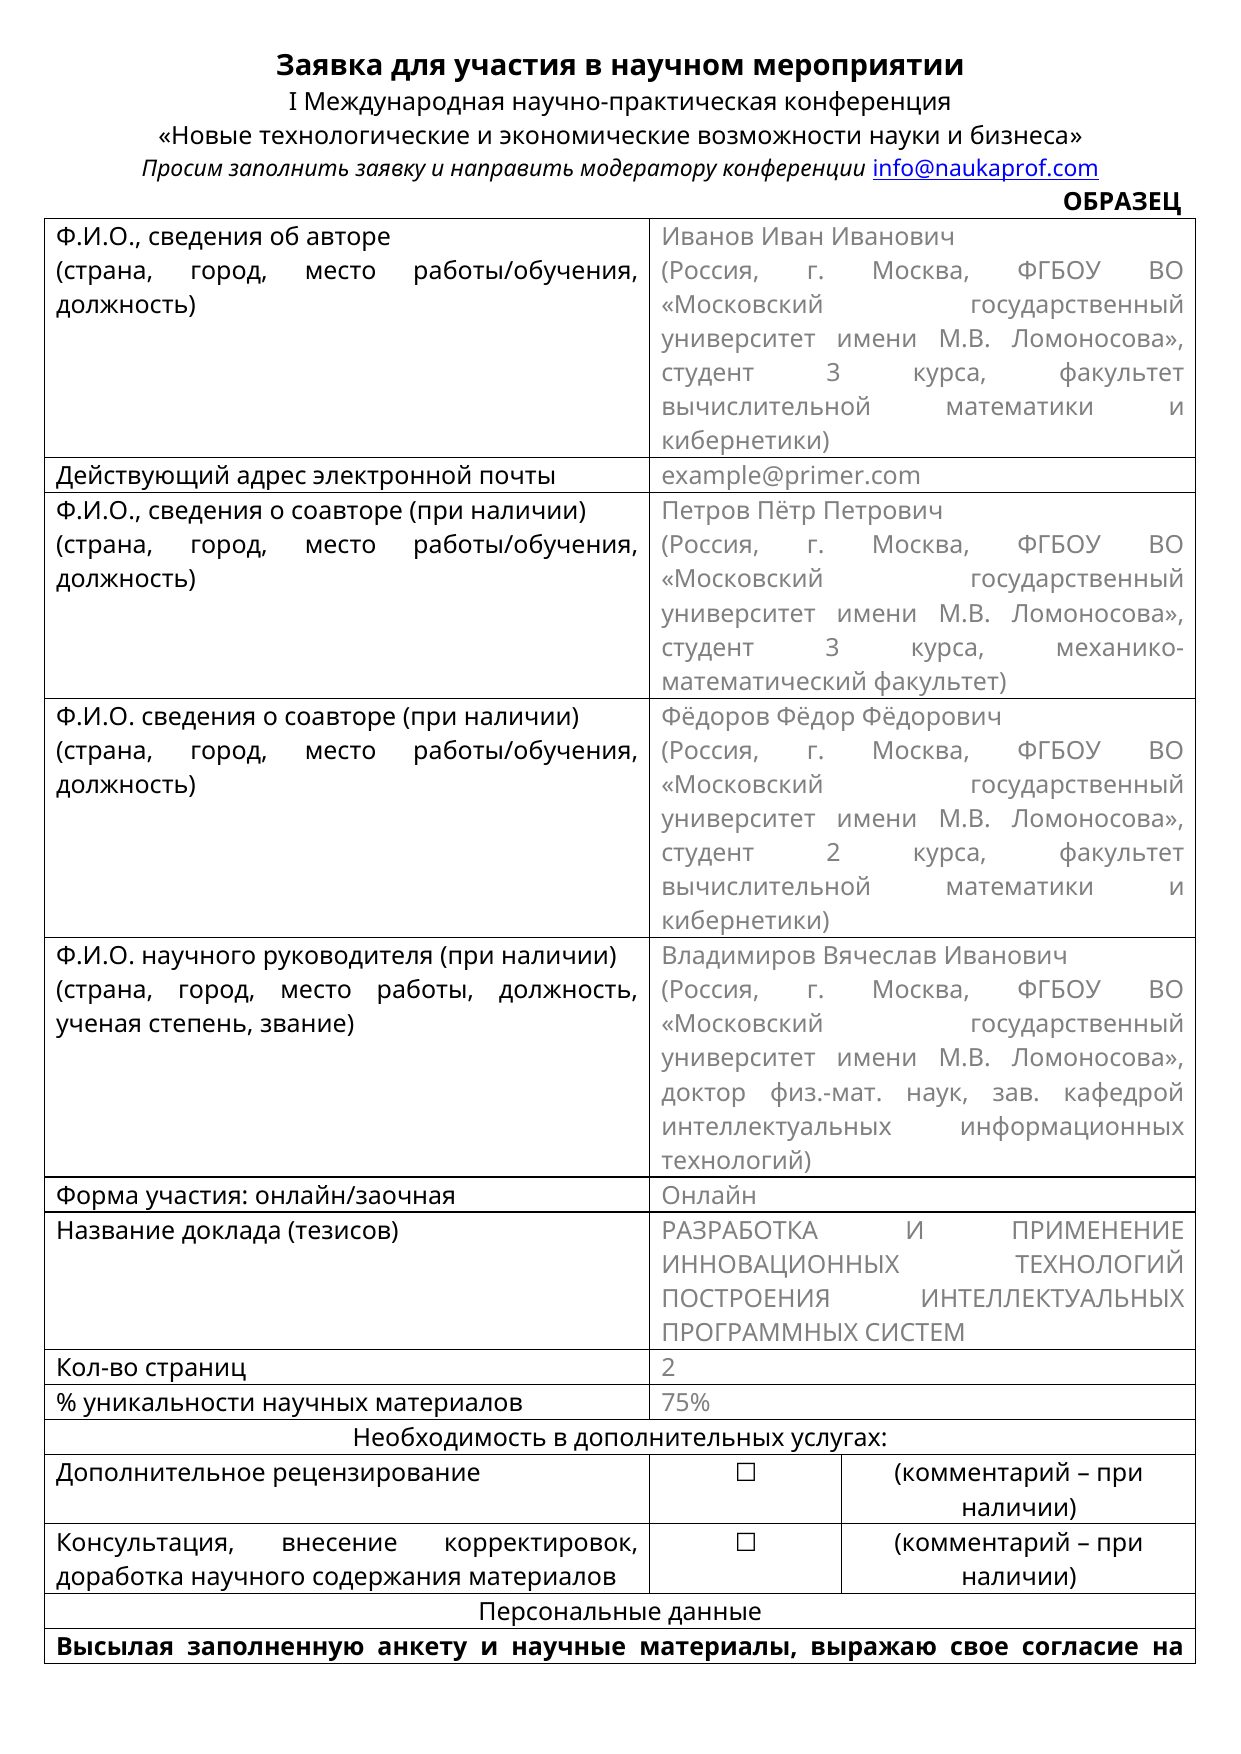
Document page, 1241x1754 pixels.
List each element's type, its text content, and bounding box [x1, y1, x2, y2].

table_cell Фёдоров Фёдор Фёдорович (Россия, г. Москва, ФГБОУ ВО «Московский государственный университет имени М.В. Ломоносова», студент 2 курса, факультет вычислительной математики и кибернетики) [650, 699, 1195, 937]
text «Новые технологические и экономические возможности науки и бизнеса» [59, 118, 1181, 152]
table_header Иванов Иван Иванович (Россия, г. Москва, ФГБОУ ВО «Московский государственный университет имени М.В. Ломоносова», студент 3 курса, факультет вычислительной математики и кибернетики) [650, 219, 1195, 457]
table_cell Кол-во страниц [45, 1350, 649, 1384]
text I Международная научно-практическая конференция [59, 84, 1181, 118]
table_cell (комментарий – при наличии) [842, 1524, 1195, 1592]
table_cell example@primer.com [650, 458, 1195, 492]
table_cell Онлайн [650, 1178, 1195, 1211]
table_cell Петров Пётр Петрович (Россия, г. Москва, ФГБОУ ВО «Московский государственный университет имени М.В. Ломоносова», студент 3 курса, механико-математический факультет) [650, 493, 1195, 697]
table_cell Ф.И.О. сведения о соавторе (при наличии) (страна, город, место работы/обучения, должность) [45, 699, 649, 937]
table_header Ф.И.О., сведения об авторе (страна, город, место работы/обучения, должность) [45, 219, 649, 457]
table_cell Персональные данные [45, 1594, 1195, 1627]
table_cell Название доклада (тезисов) [45, 1213, 649, 1349]
table_cell Необходимость в дополнительных услугах: [45, 1420, 1195, 1454]
table_cell Владимиров Вячеслав Иванович (Россия, г. Москва, ФГБОУ ВО «Московский государственный университет имени М.В. Ломоносова», доктор физ.-мат. наук, зав. кафедрой интеллектуальных информационных технологий) [650, 938, 1195, 1176]
table_cell Дополнительное рецензирование [45, 1455, 649, 1523]
table_cell 2 [650, 1350, 1195, 1384]
table_cell (комментарий – при наличии) [842, 1455, 1195, 1523]
table_cell РАЗРАБОТКА И ПРИМЕНЕНИЕ ИННОВАЦИОННЫХ ТЕХНОЛОГИЙ ПОСТРОЕНИЯ ИНТЕЛЛЕКТУАЛЬНЫХ ПРОГРАММНЫХ СИСТЕМ [650, 1213, 1195, 1349]
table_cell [45, 1629, 1195, 1663]
table_cell % уникальности научных материалов [45, 1385, 649, 1419]
text ОБРАЗЕЦ [59, 183, 1181, 217]
table_cell Ф.И.О., сведения о соавторе (при наличии) (страна, город, место работы/обучения, должность) [45, 493, 649, 697]
table_cell 75% [650, 1385, 1195, 1419]
text Просим заполнить заявку и направить модератору конференции info@naukaprof.com [59, 152, 1181, 183]
text Заявка для участия в научном мероприятии [59, 44, 1181, 84]
table_cell Консультация, внесение корректировок, доработка научного содержания материалов [45, 1524, 649, 1592]
table_cell Действующий адрес электронной почты [45, 458, 649, 492]
table_cell Ф.И.О. научного руководителя (при наличии) (страна, город, место работы, должность, ученая степень, звание) [45, 938, 649, 1176]
table_cell Форма участия: онлайн/заочная [45, 1178, 649, 1211]
